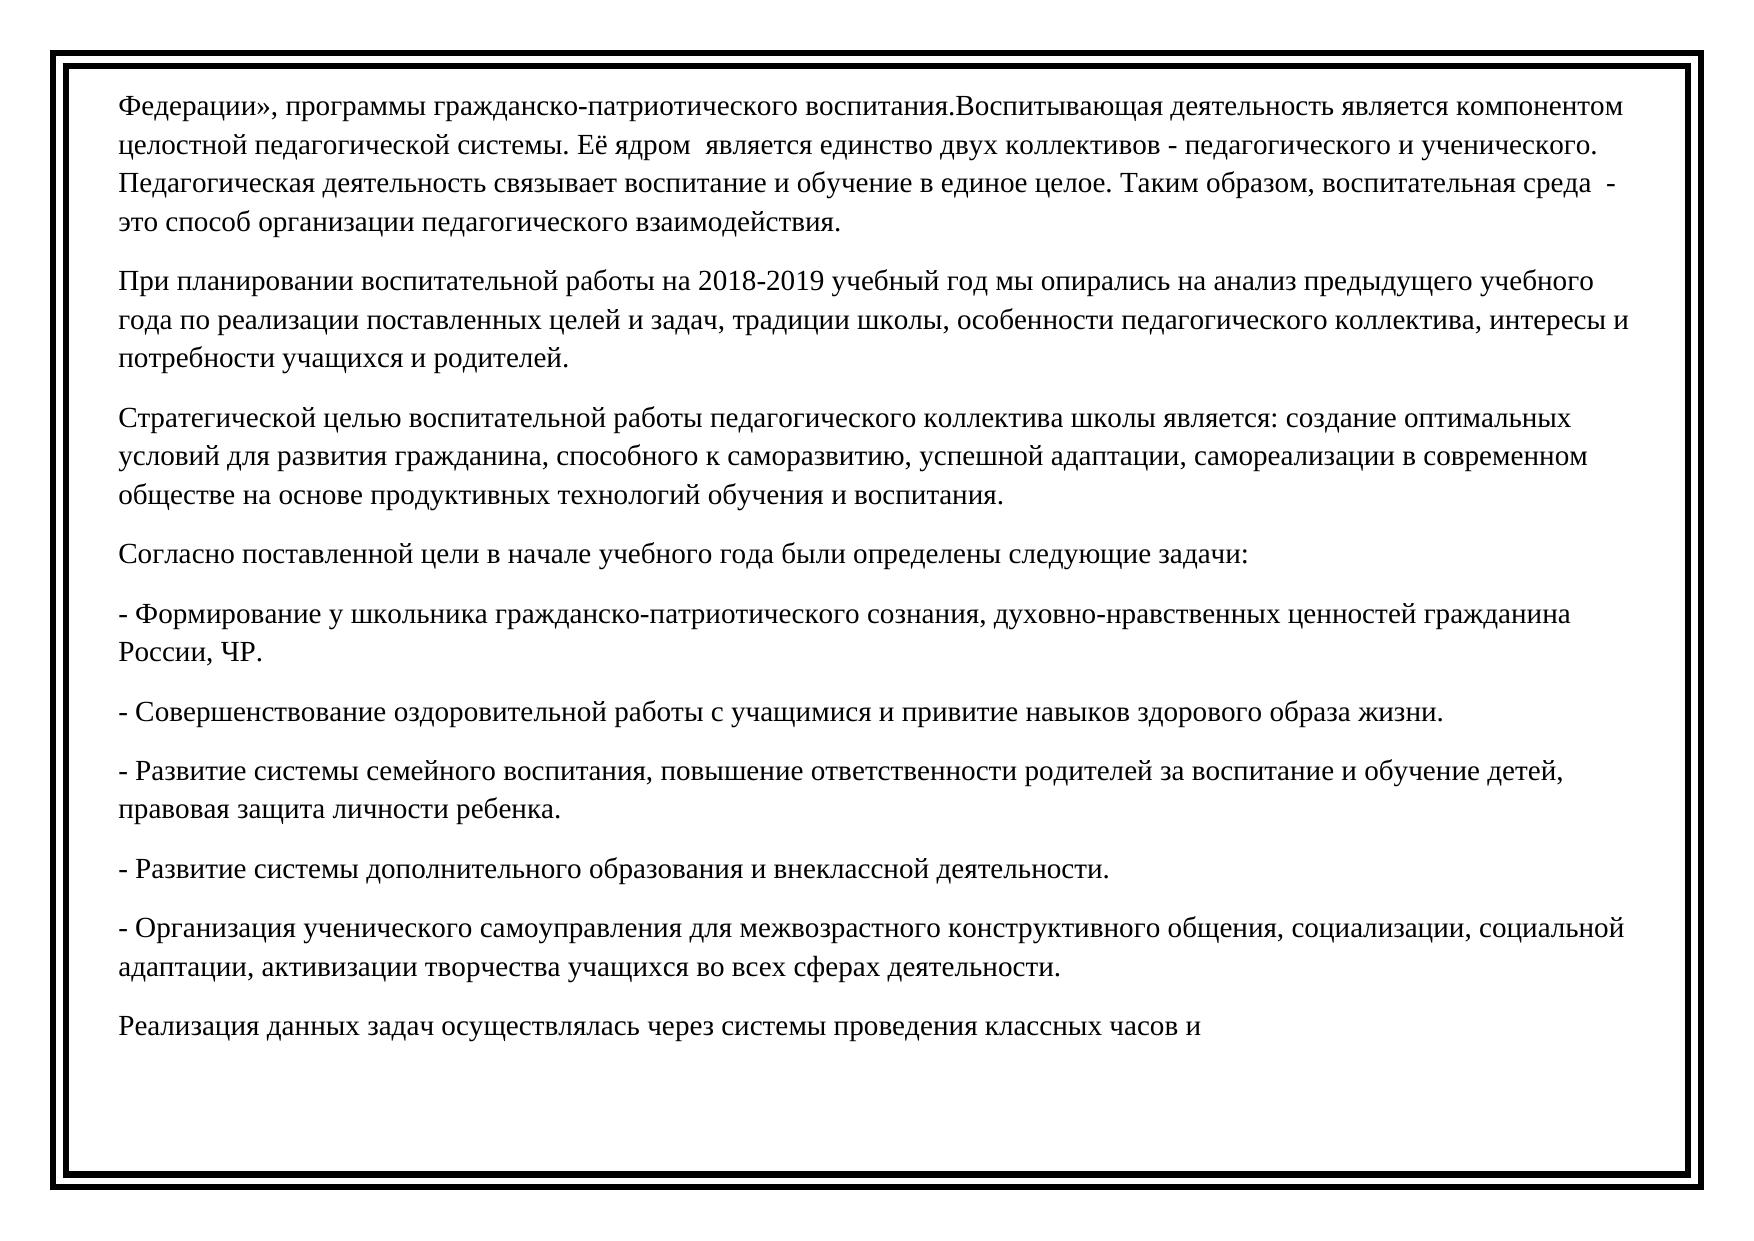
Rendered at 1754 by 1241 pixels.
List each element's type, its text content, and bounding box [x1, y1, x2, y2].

text - Совершенствование оздоровительной работы с учащимися и привитие навыков здорового образа жизни. [118, 694, 1636, 727]
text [118, 88, 1636, 238]
text - Формирование у школьника гражданско-патриотического сознания, духовно-нравственных ценностей гражданина России, ЧР. [118, 596, 1636, 668]
text Реализация данных задач осуществлялась через системы проведения классных часов и [118, 1008, 1636, 1042]
text - Развитие системы дополнительного образования и внеклассной деятельности. [118, 851, 1636, 884]
text - Организация ученического самоуправления для межвозрастного конструктивного общения, социализации, социальной адаптации, активизации творчества учащихся во всех сферах деятельности. [118, 910, 1636, 982]
text Согласно поставленной цели в начале учебного года были определены следующие задачи: [118, 536, 1636, 570]
text Стратегической целью воспитательной работы педагогического коллектива школы является: создание оптимальных условий для развития гражданина, способного к саморазвитию, успешной адаптации, самореализации в современном обществе на основе продуктивных технологий обучения и воспитания. [118, 400, 1636, 511]
text При планировании воспитательной работы на 2018-2019 учебный год мы опирались на анализ предыдущего учебного года по реализации поставленных целей и задач, традиции школы, особенности педагогического коллектива, интересы и потребности учащихся и родителей. [118, 263, 1636, 374]
text - Развитие системы семейного воспитания, повышение ответственности родителей за воспитание и обучение детей, правовая защита личности ребенка. [118, 753, 1636, 825]
